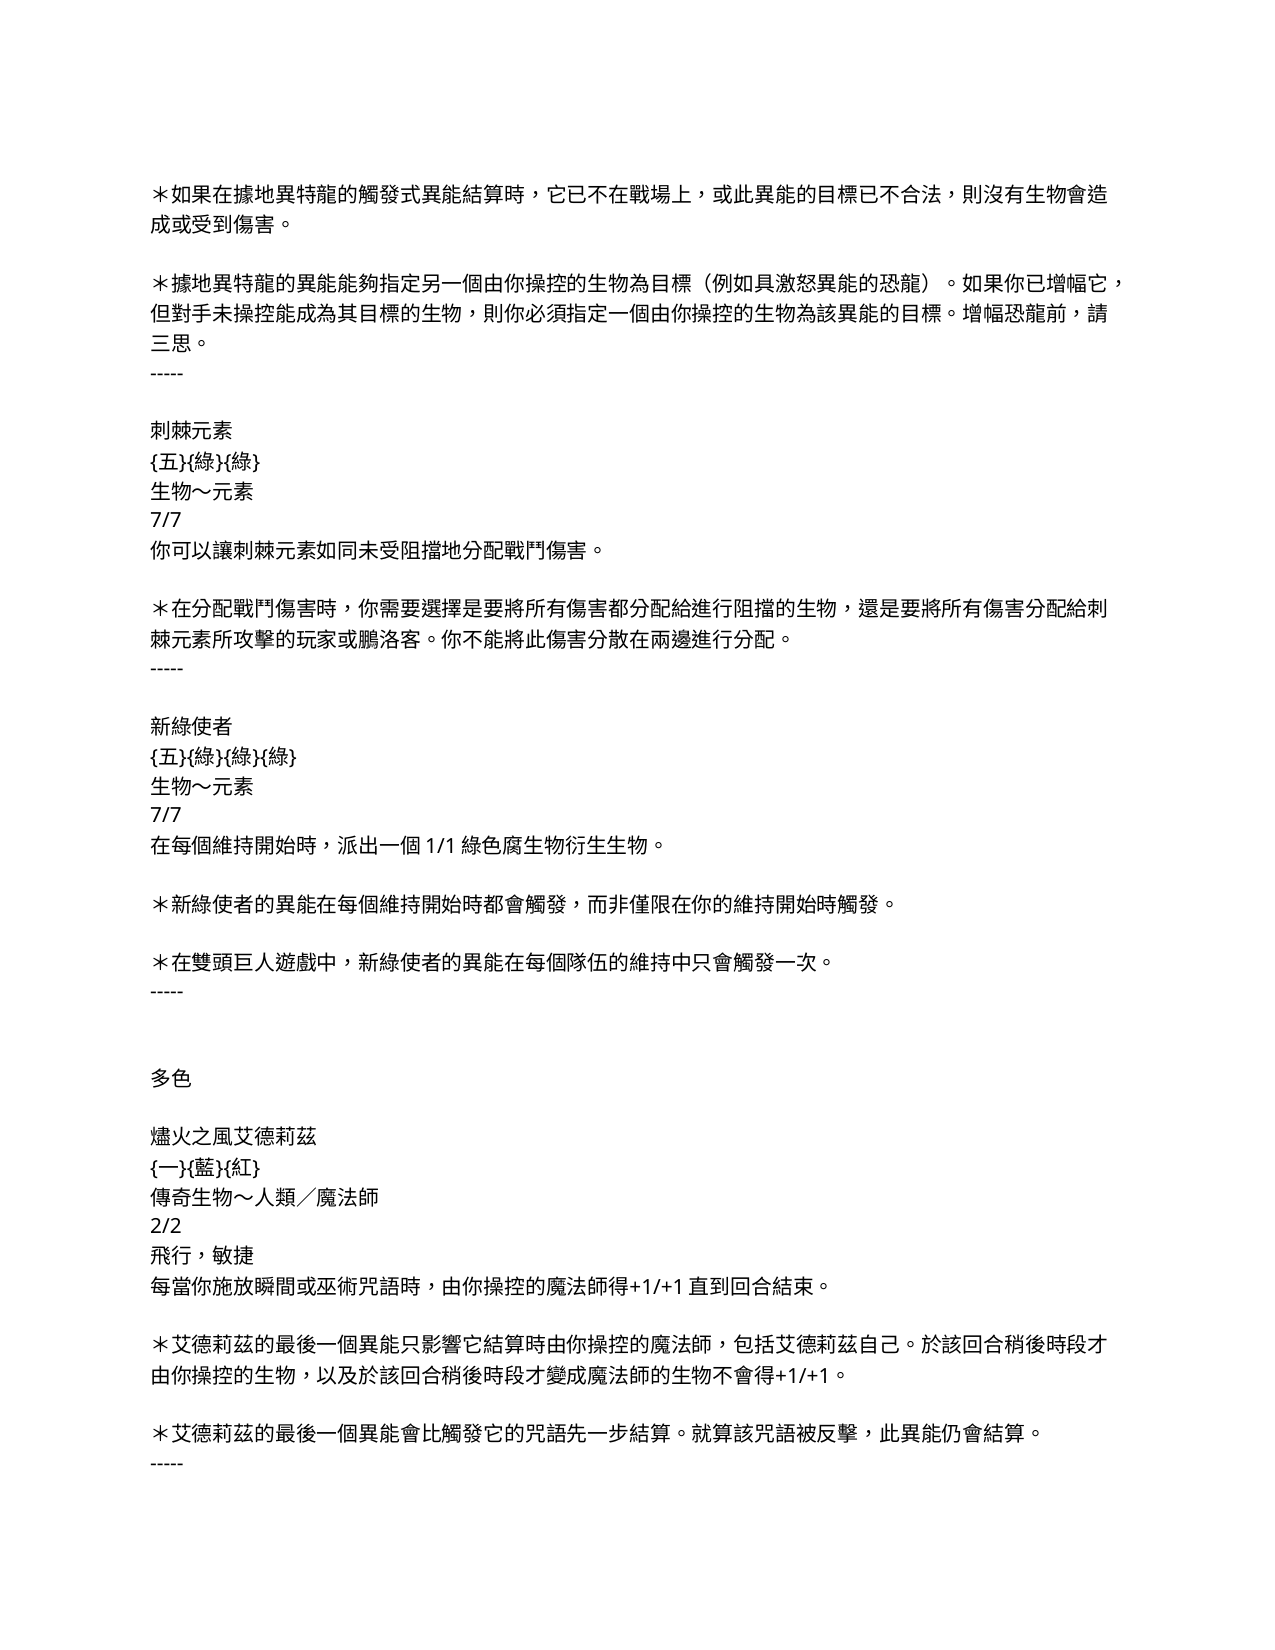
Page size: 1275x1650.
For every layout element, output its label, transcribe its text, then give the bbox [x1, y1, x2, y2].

text 刺棘元素 [150, 415, 1125, 445]
text 在每個維持開始時，派出一個1/1綠色腐生物衍生生物。 [150, 829, 1125, 859]
text 新綠使者 [150, 710, 1125, 740]
text ----- [150, 977, 1125, 1005]
text 多色 [150, 1062, 1125, 1092]
text ＊艾德莉茲的最後一個異能會比觸發它的咒語先一步結算。就算該咒語被反擊，此異能仍會結算。 [150, 1418, 1125, 1448]
text 你可以讓刺棘元素如同未受阻擋地分配戰鬥傷害。 [150, 534, 1125, 564]
text ＊艾德莉茲的最後一個異能只影響它結算時由你操控的魔法師，包括艾德莉茲自己。於該回合稍後時段才由你操控的生物，以及於該回合稍後時段才變成魔法師的生物不會得+1/+1。 [150, 1329, 1125, 1389]
text ----- [150, 1448, 1125, 1476]
text ＊新綠使者的異能在每個維持開始時都會觸發，而非僅限在你的維持開始時觸發。 [150, 888, 1125, 918]
text 生物～元素 [150, 475, 1125, 506]
text 每當你施放瞬間或巫術咒語時，由你操控的魔法師得+1/+1直到回合結束。 [150, 1270, 1125, 1300]
text 7/7 [150, 801, 1125, 829]
text 2/2 [150, 1211, 1125, 1240]
text 7/7 [150, 506, 1125, 534]
text ＊如果在據地異特龍的觸發式異能結算時，它已不在戰場上，或此異能的目標已不合法，則沒有生物會造成或受到傷害。 [150, 178, 1125, 239]
text {五}{綠}{綠}{綠} [150, 740, 1125, 770]
text ＊在雙頭巨人遊戲中，新綠使者的異能在每個隊伍的維持中只會觸發一次。 [150, 946, 1125, 977]
text ----- [150, 653, 1125, 681]
text ＊在分配戰鬥傷害時，你需要選擇是要將所有傷害都分配給進行阻擋的生物，還是要將所有傷害分配給刺棘元素所攻擊的玩家或鵬洛客。你不能將此傷害分散在兩邊進行分配。 [150, 593, 1125, 653]
text 飛行，敏捷 [150, 1240, 1125, 1270]
text 傳奇生物～人類／魔法師 [150, 1181, 1125, 1211]
text {一}{藍}{紅} [150, 1151, 1125, 1181]
text 燼火之風艾德莉茲 [150, 1121, 1125, 1151]
text ＊據地異特龍的異能能夠指定另一個由你操控的生物為目標（例如具激怒異能的恐龍）。如果你已增幅它，但對手未操控能成為其目標的生物，則你必須指定一個由你操控的生物為該異能的目標。增幅恐龍前，請三思。 [150, 267, 1125, 358]
text 生物～元素 [150, 770, 1125, 801]
text ----- [150, 358, 1125, 386]
text {五}{綠}{綠} [150, 445, 1125, 475]
